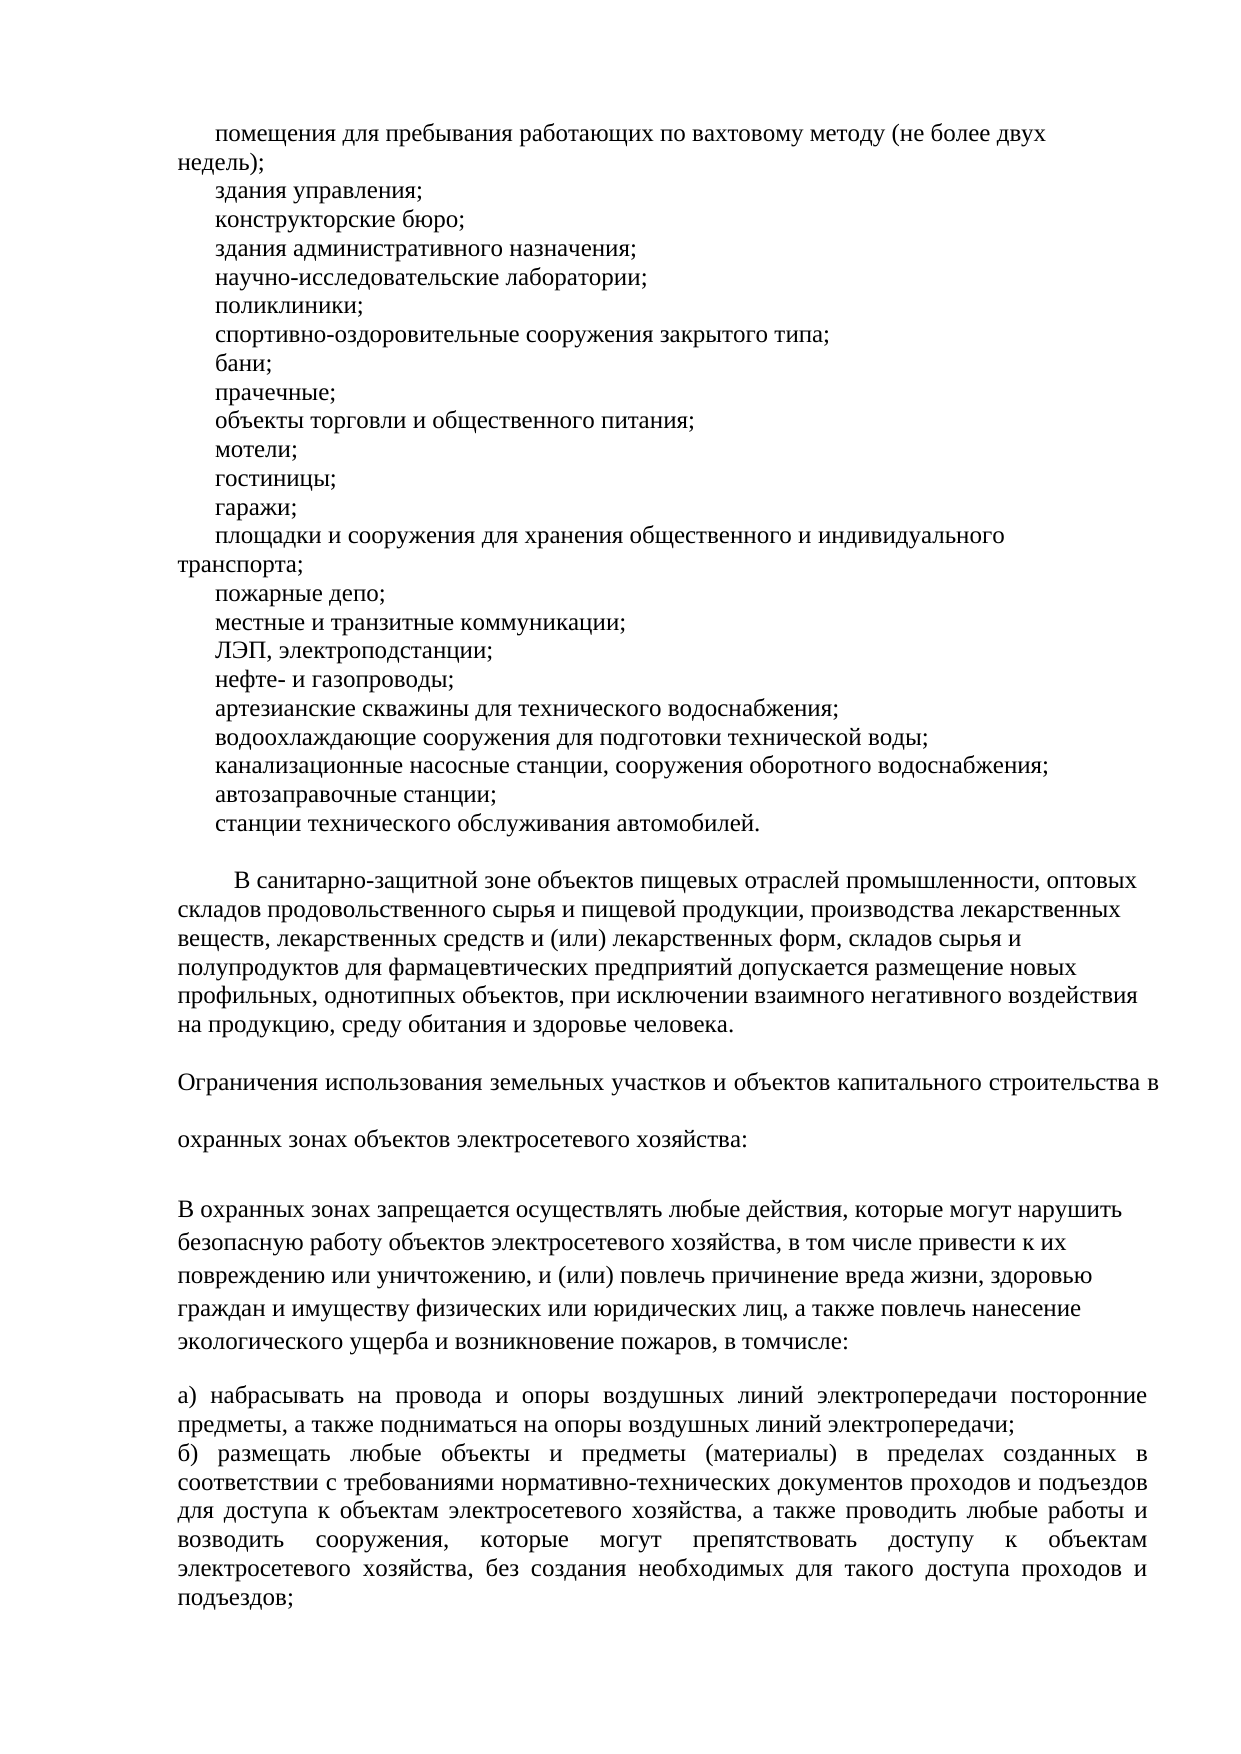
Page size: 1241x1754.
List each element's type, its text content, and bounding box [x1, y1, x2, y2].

text здания административного назначения; [177, 233, 1098, 262]
text мотели; [177, 434, 1098, 463]
text станции технического обслуживания автомобилей. [177, 808, 1098, 837]
text пожарные депо; [177, 578, 1098, 607]
text водоохлаждающие сооружения для подготовки технической воды; [177, 722, 1098, 751]
text поликлиники; [177, 291, 1098, 319]
text бани; [177, 348, 1098, 377]
text спортивно-оздоровительные сооружения закрытого типа; [177, 319, 1098, 348]
text гаражи; [177, 492, 1098, 521]
text местные и транзитные коммуникации; [177, 607, 1098, 636]
text помещения для пребывания работающих по вахтовому методу (не более двух недель); [177, 118, 1098, 176]
list В охранных зонах запрещается осуществлять любые действия, которые могут нарушить безопасную работу объектов электросетевого хозяйства, в том числе привести к их повреждению или уничтожению, и (или) повлечь причинение вреда жизни, здоровью граждан и имуществу физических или юридических лиц, а также повлечь нанесение экологического ущерба и возникновение пожаров, в томчисле: [177, 1194, 1152, 1355]
text В санитарно-защитной зоне объектов пищевых отраслей промышленности, оптовых складов продовольственного сырья и пищевой продукции, производства лекарственных веществ, лекарственных средств и (или) лекарственных форм, складов сырья и полупродуктов для фармацевтических предприятий допускается размещение новых профильных, однотипных объектов, при исключении взаимного негативного воздействия на продукцию, среду обитания и здоровье человека. [177, 866, 1152, 1038]
text артезианские скважины для технического водоснабжения; [177, 693, 1098, 722]
text автозаправочные станции; [177, 779, 1098, 808]
text прачечные; [177, 377, 1098, 406]
text Ограничения использования земельных участков и объектов капитального строительства в охранных зонах объектов электросетевого хозяйства: [177, 1067, 1160, 1153]
text площадки и сооружения для хранения общественного и индивидуального транспорта; [177, 521, 1098, 578]
text конструкторские бюро; [177, 204, 1098, 233]
text гостиницы; [177, 463, 1098, 492]
text канализационные насосные станции, сооружения оборотного водоснабжения; [177, 751, 1098, 779]
text а) набрасывать на провода и опоры воздушных линий электропередачи посторонние предметы, а также подниматься на опоры воздушных линий электропередачи; [177, 1380, 1148, 1438]
text объекты торговли и общественного питания; [177, 406, 1098, 434]
text ЛЭП, электроподстанции; [177, 636, 1098, 664]
text научно-исследовательские лаборатории; [177, 262, 1098, 291]
text б) размещать любые объекты и предметы (материалы) в пределах созданных в соответствии с требованиями нормативно-технических документов проходов и подъездов для доступа к объектам электросетевого хозяйства, а также проводить любые работы и возводить сооружения, которые могут препятствовать доступу к объектам электросетевого хозяйства, без создания необходимых для такого доступа проходов и подъездов; [177, 1438, 1148, 1610]
text нефте- и газопроводы; [177, 664, 1098, 693]
text здания управления; [177, 176, 1098, 204]
